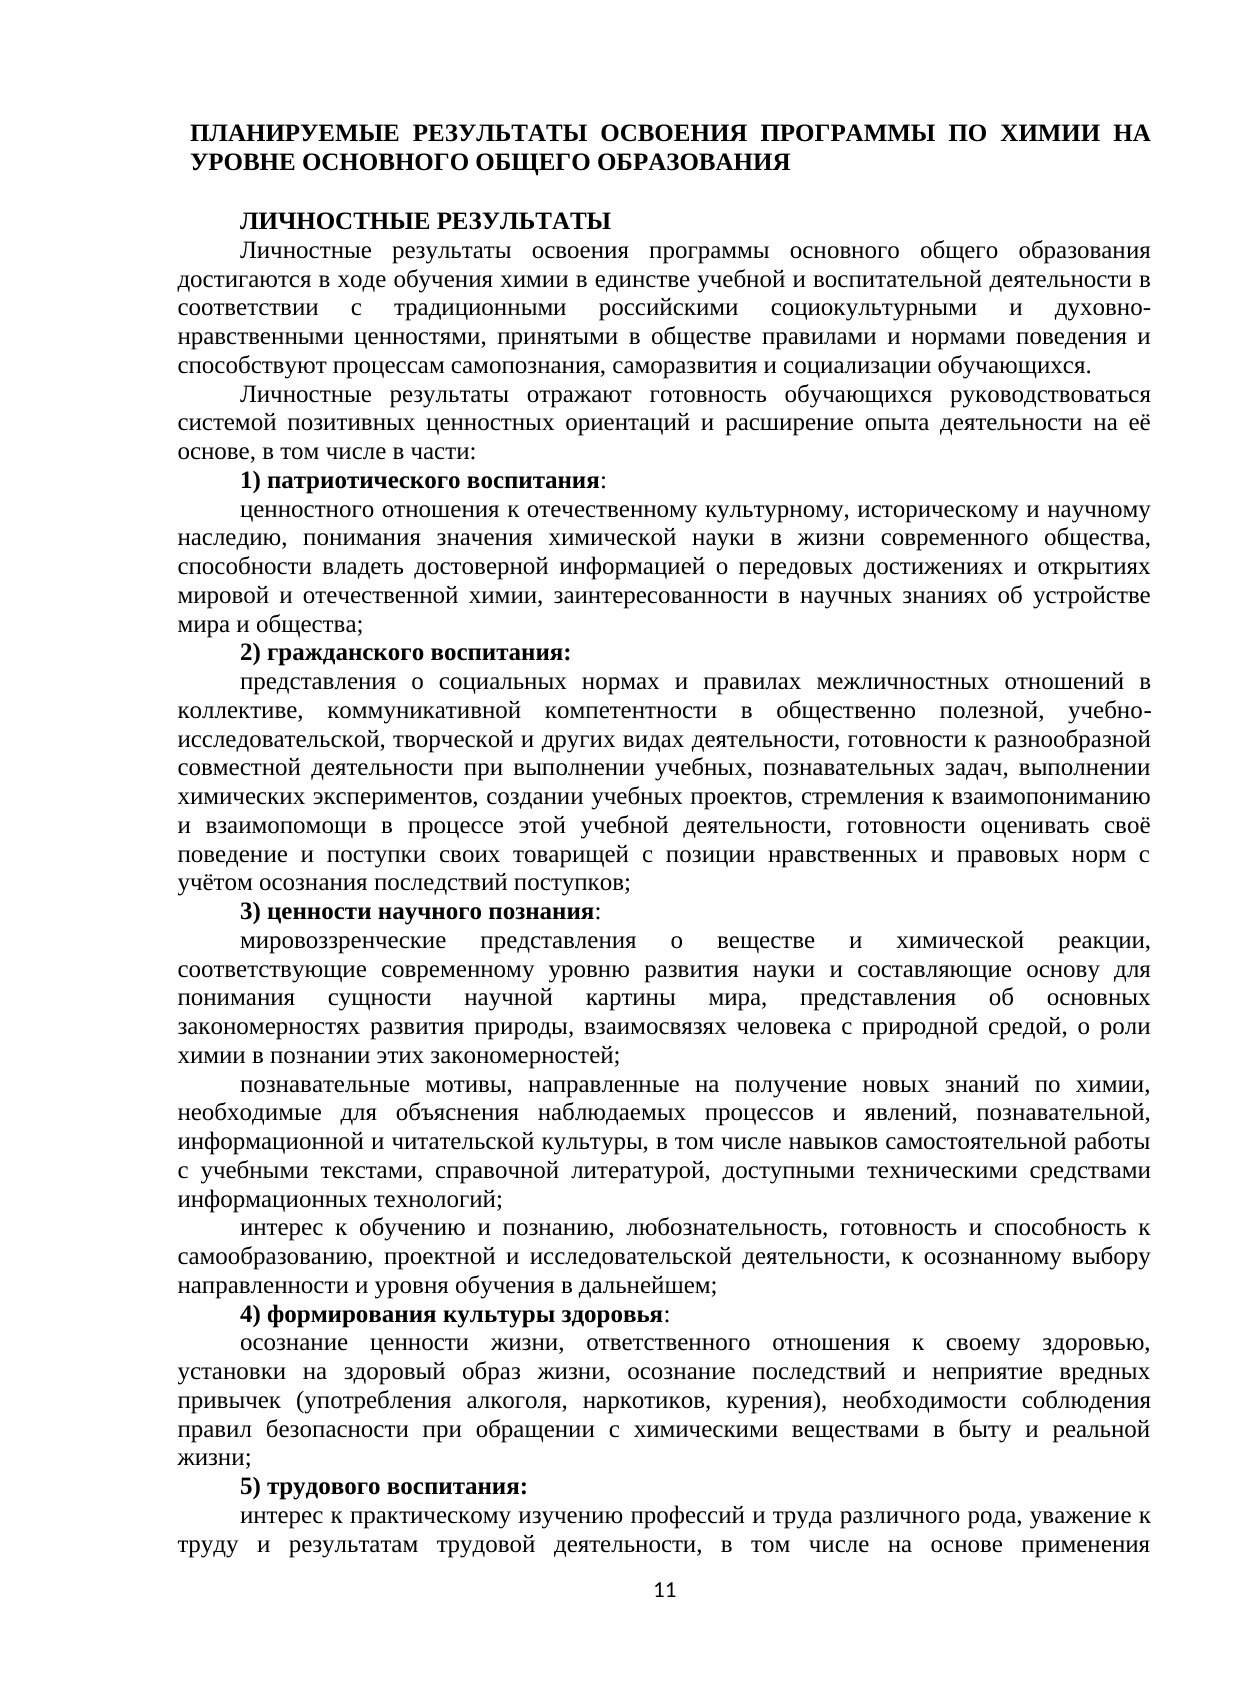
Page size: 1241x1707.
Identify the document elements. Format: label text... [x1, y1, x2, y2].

text ценностного отношения к отечественному культурному, историческому и научному наследию, понимания значения химической науки в жизни современного общества, способности владеть достоверной информацией о передовых достижениях и открытиях мировой и отечественной химии, заинтересованности в научных знаниях об устройстве мира и общества; [177, 494, 1152, 637]
text осознание ценности жизни, ответственного отношения к своему здоровью, установки на здоровый образ жизни, осознание последствий и неприятие вредных привычек (употребления алкоголя, наркотиков, курения), необходимости соблюдения правил безопасности при обращении с химическими веществами в быту и реальной жизни; [177, 1327, 1152, 1471]
text представления о социальных нормах и правилах межличностных отношений в коллективе, коммуникативной компетентности в общественно полезной, учебно­исследовательской, творческой и других видах деятельности, готовности к разнообразной совместной деятельности при выполнении учебных, познавательных задач, выполнении химических экспериментов, создании учебных проектов, стремления к взаимопониманию и взаимопомощи в процессе этой учебной деятельности, готовности оценивать своё поведение и поступки своих товарищей с позиции нравственных и правовых норм с учётом осознания последствий поступков; [177, 666, 1152, 896]
text 2) гражданского воспитания: [177, 637, 1152, 666]
text 1) патриотического воспитания: [177, 465, 1152, 494]
text Личностные результаты отражают готовность обучающихся руководствоваться системой позитивных ценностных ориентаций и расширение опыта деятельности на её основе, в том числе в части: [177, 379, 1152, 465]
text 5) трудового воспитания: [177, 1471, 1152, 1500]
text мировоззренческие представления о веществе и химической реакции, соответствующие современному уровню развития науки и составляющие основу для понимания сущности научной картины мира, представления об основных закономерностях развития природы, взаимосвязях человека с природной средой, о роли химии в познании этих закономерностей; [177, 925, 1152, 1069]
text ЛИЧНОСТНЫЕ РЕЗУЛЬТАТЫ [177, 206, 1152, 235]
text познавательные мотивы, направленные на получение новых знаний по химии, необходимые для объяснения наблюдаемых процессов и явлений, познавательной, информационной и читательской культуры, в том числе навыков самостоятельной работы с учебными текстами, справочной литературой, доступными техническими средствами информационных технологий; [177, 1069, 1152, 1212]
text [177, 1500, 1152, 1557]
text ПЛАНИРУЕМЫЕ РЕЗУЛЬТАТЫ ОСВОЕНИЯ ПРОГРАММЫ ПО ХИМИИ НА УРОВНЕ ОСНОВНОГО ОБЩЕГО ОБРАЗОВАНИЯ [190, 118, 1152, 176]
text Личностные результаты освоения программы основного общего образования достигаются в ходе обучения химии в единстве учебной и воспитательной деятельности в соответствии с традиционными российскими социокультурными и духовно-нравственными ценностями, принятыми в обществе правилами и нормами поведения и способствуют процессам самопознания, саморазвития и социализации обучающихся. [177, 235, 1152, 379]
text интерес к обучению и познанию, любознательность, готовность и способность к самообразованию, проектной и исследовательской деятельности, к осознанному выбору направленности и уровня обучения в дальнейшем; [177, 1212, 1152, 1299]
text 3) ценности научного познания: [177, 896, 1152, 925]
text 4) формирования культуры здоровья: [177, 1299, 1152, 1327]
